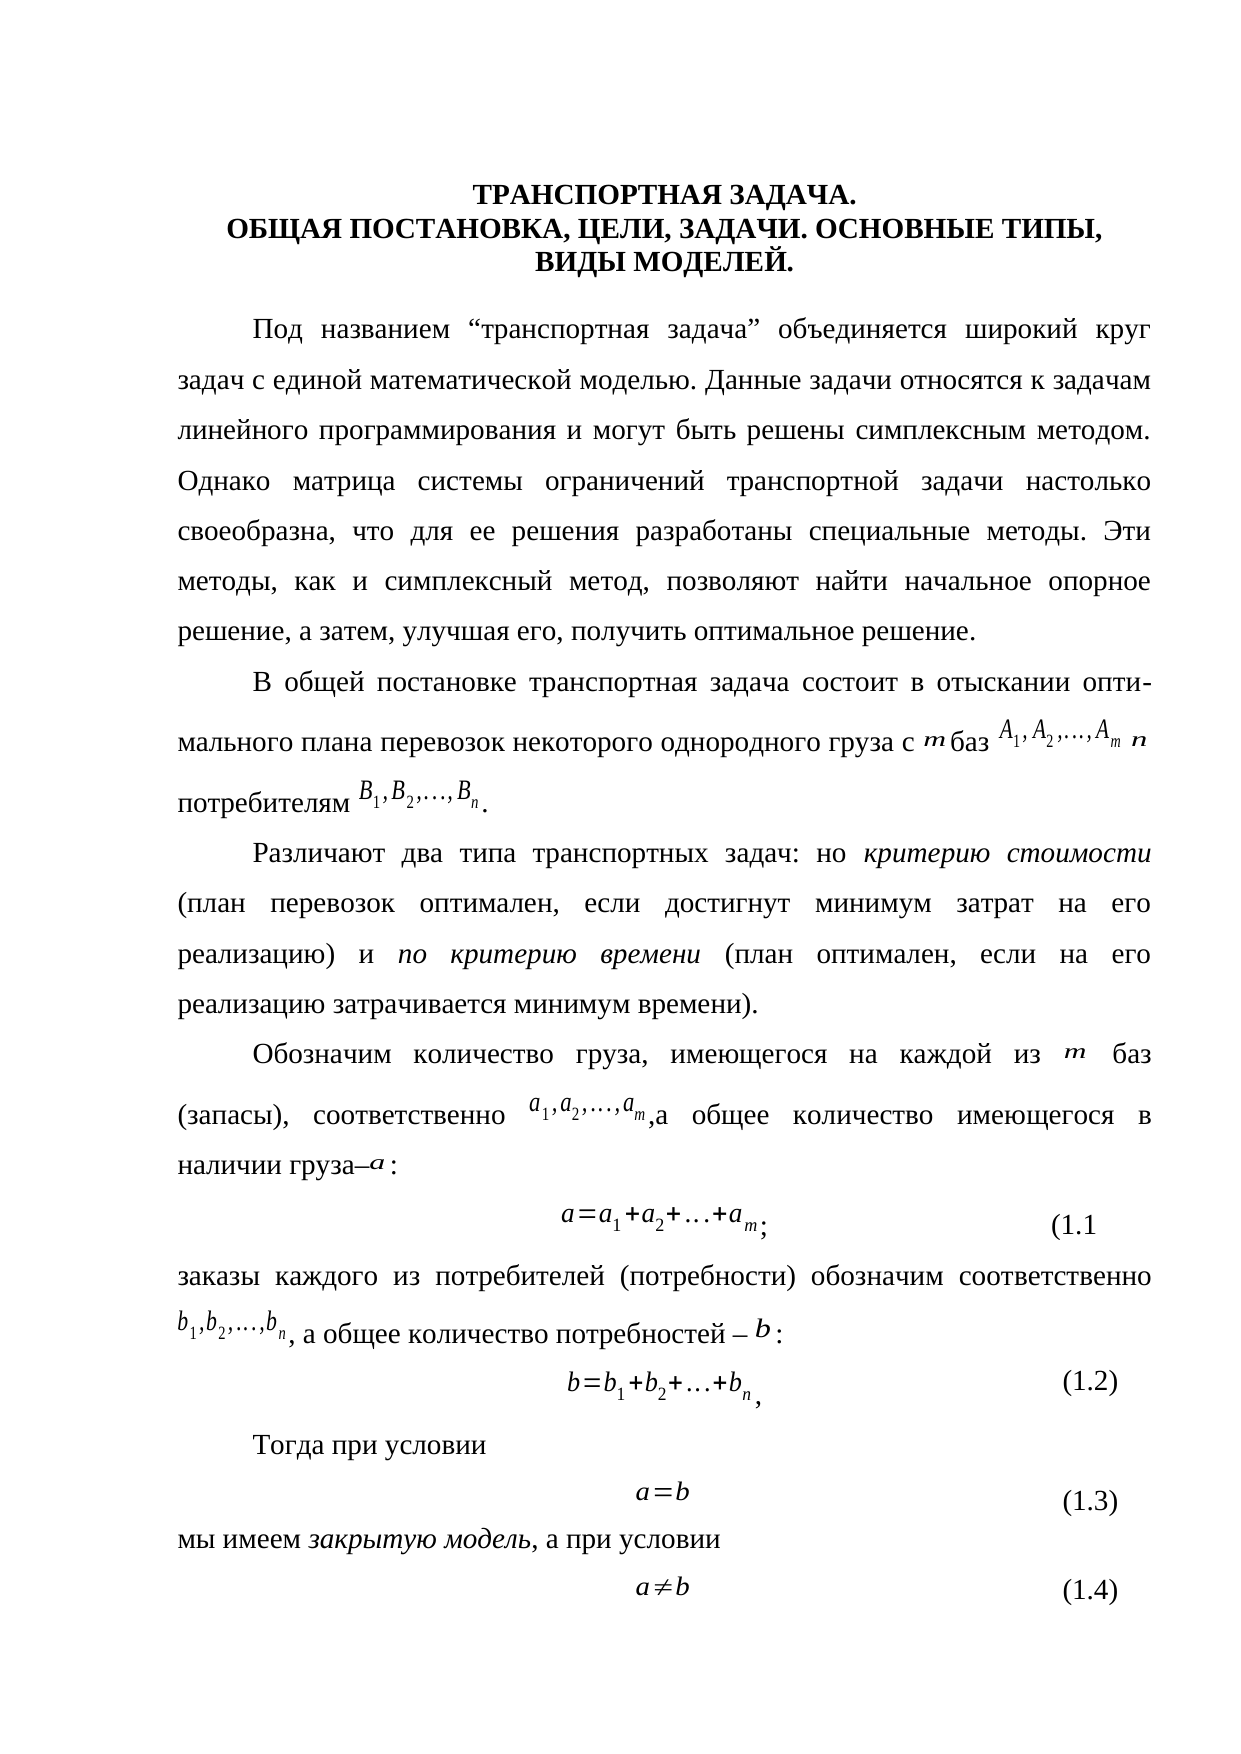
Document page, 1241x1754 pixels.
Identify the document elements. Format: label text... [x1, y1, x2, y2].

text мы имеем закрытую модель, а при условии [177, 1521, 1152, 1555]
text ; [177, 1198, 1152, 1241]
text ОБЩАЯ ПОСТАНОВКА, ЦЕЛИ, ЗАДАЧИ. ОСНОВНЫЕ ТИПЫ, ВИДЫ МОДЕЛЕЙ. [177, 211, 1152, 278]
text Под названием “транспортная задача” объединяется широкий круг задач с единой математической моделью. Данные задачи относятся к задачам линейного программирования и могут быть решены симплексным методом. Однако матрица системы ограничений транспортной задачи настолько своеобразна, что для ее решения разработаны специальные методы. Эти методы, как и симплексный метод, позволяют найти начальное опорное решение, а затем, улучшая его, получить оптимальное решение. [177, 312, 1152, 647]
text заказы каждого из потребителей (потребности) обозначим соответственно, а общее количество потребностей – : [177, 1258, 1152, 1350]
text Различают два типа транспортных задач: но критерию стоимости (план перевозок оптимален, если достигнут минимум затрат на его реализацию) и по критерию времени (план оптимален, если на его реализацию затрачивается минимум времени). [177, 835, 1152, 1020]
text , [177, 1367, 1152, 1410]
text В общей постановке транспортная задача состоит в отыскании оптимального плана перевозок некоторого однородного груза с баз потребителям . [177, 664, 1152, 818]
text ТРАНСПОРТНАЯ ЗАДАЧА. [177, 177, 1152, 211]
text Обозначим количество груза, имеющегося на каждой из баз (запасы), соответственно ,а общее количество имеющегося в наличии груза–: [177, 1036, 1152, 1181]
subtitle Тогда при условии [177, 1427, 1152, 1461]
